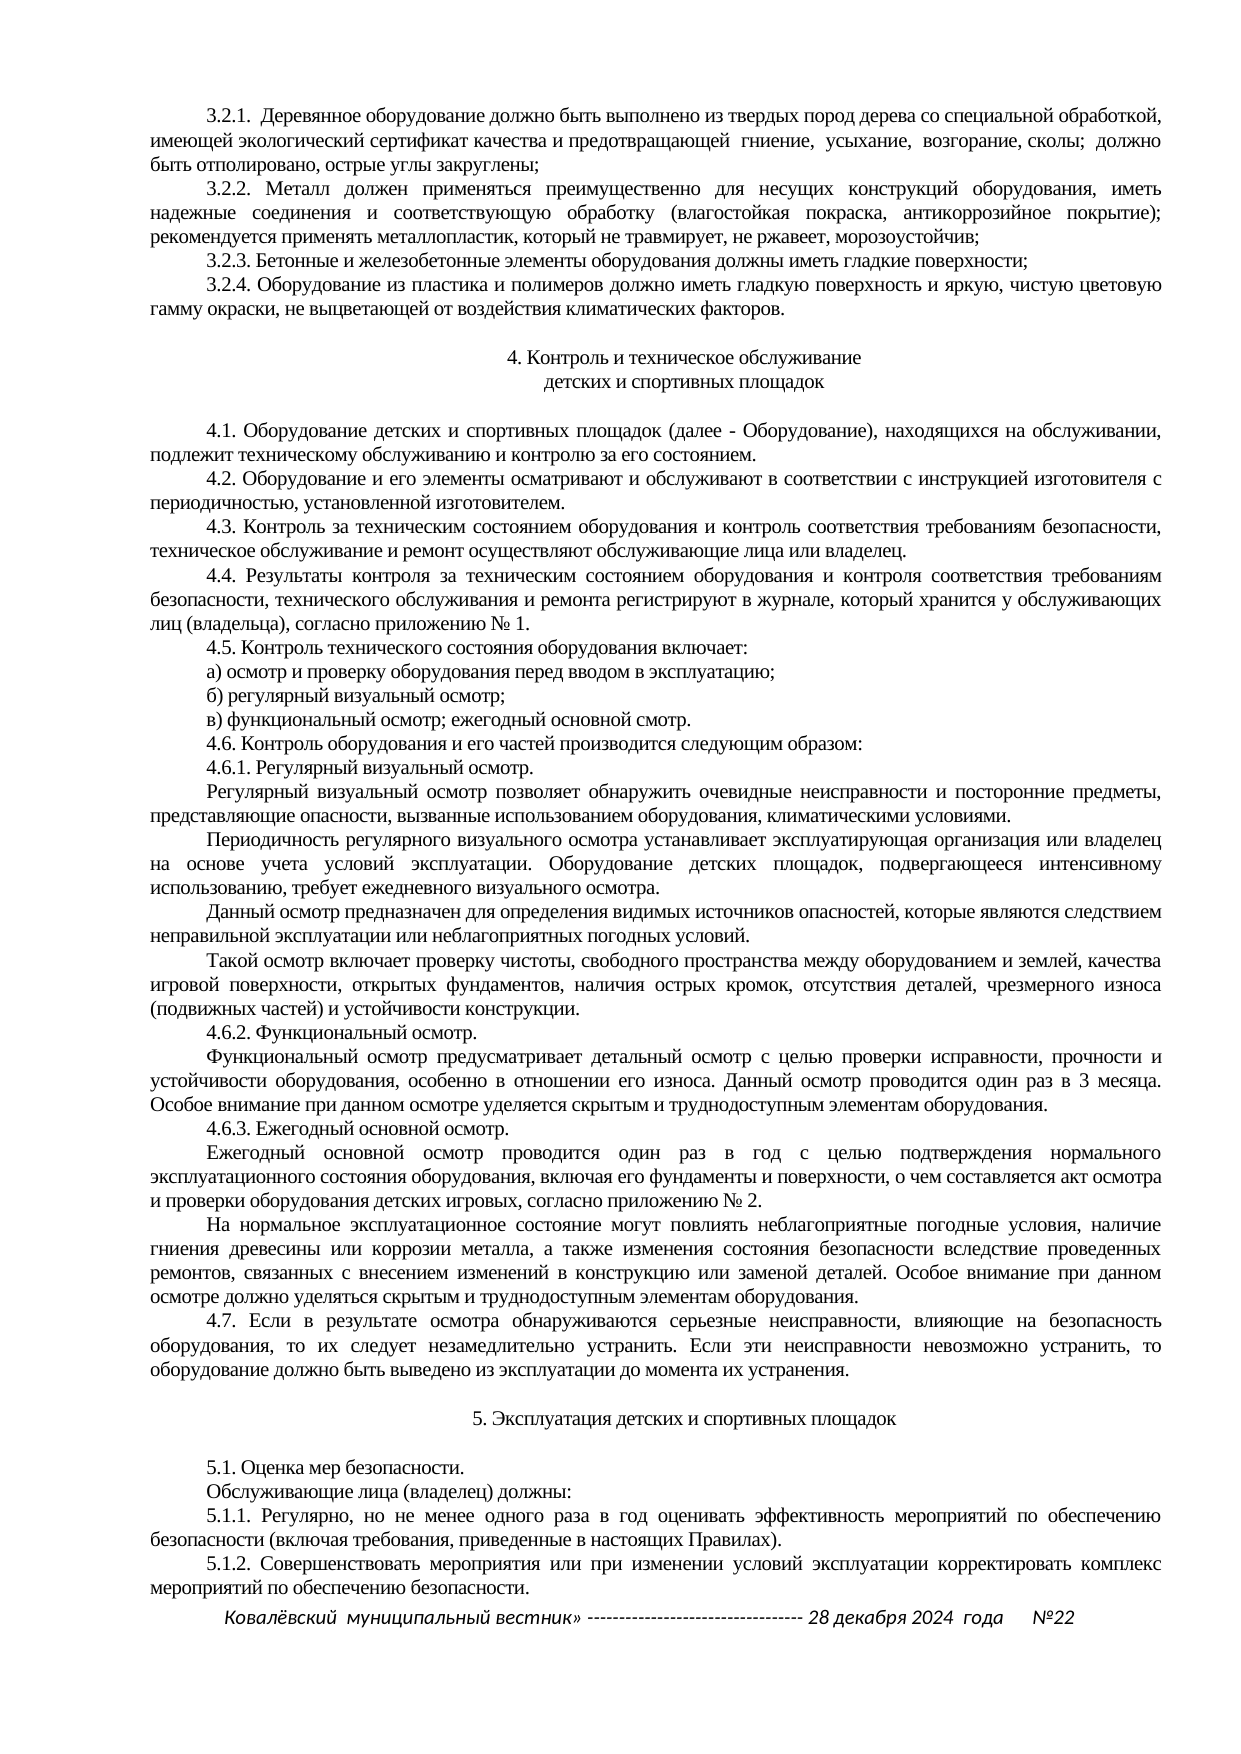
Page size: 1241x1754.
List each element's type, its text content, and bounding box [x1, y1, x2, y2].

text 4. Контроль и техническое обслуживание [150, 345, 1162, 369]
text детских и спортивных площадок [150, 369, 1162, 393]
text Функциональный осмотр предусматривает детальный осмотр с целью проверки исправности, прочности и устойчивости оборудования, особенно в отношении его износа. Данный осмотр проводится один раз в 3 месяца. Особое внимание при данном осмотре уделяется скрытым и труднодоступным элементам оборудования. [150, 1044, 1162, 1116]
text в) функциональный осмотр; ежегодный основной смотр. [150, 707, 1162, 731]
text На нормальное эксплуатационное состояние могут повлиять неблагоприятные погодные условия, наличие гниения древесины или коррозии металла, а также изменения состояния безопасности вследствие проведенных ремонтов, связанных с внесением изменений в конструкцию или заменой деталей. Особое внимание при данном осмотре должно уделяться скрытым и труднодоступным элементам оборудования. [150, 1212, 1162, 1308]
text 5. Эксплуатация детских и спортивных площадок [150, 1406, 1162, 1430]
text 4.1. Оборудование детских и спортивных площадок (далее - Оборудование), находящихся на обслуживании, подлежит техническому обслуживанию и контролю за его состоянием. [150, 418, 1162, 466]
text 3.2.2. Металл должен применяться преимущественно для несущих конструкций оборудования, иметь надежные соединения и соответствующую обработку (влагостойкая покраска, антикоррозийное покрытие); рекомендуется применять металлопластик, который не травмирует, не ржавеет, морозоустойчив; [150, 176, 1162, 248]
text 4.6. Контроль оборудования и его частей производится следующим образом: [150, 731, 1162, 755]
text 4.6.1. Регулярный визуальный осмотр. [150, 755, 1162, 779]
text Ежегодный основной осмотр проводится один раз в год с целью подтверждения нормального эксплуатационного состояния оборудования, включая его фундаменты и поверхности, о чем составляется акт осмотра и проверки оборудования детских игровых, согласно приложению № 2. [150, 1140, 1162, 1212]
text 3.2.1. Деревянное оборудование должно быть выполнено из твердых пород дерева со специальной обработкой, имеющей экологический сертификат качества и предотвращающей гниение, усыхание, возгорание, сколы; должно быть отполировано, острые углы закруглены; [150, 103, 1162, 176]
text 3.2.3. Бетонные и железобетонные элементы оборудования должны иметь гладкие поверхности; [150, 248, 1162, 272]
text 3.2.4. Оборудование из пластика и полимеров должно иметь гладкую поверхность и яркую, чистую цветовую гамму окраски, не выцветающей от воздействия климатических факторов. [150, 272, 1162, 320]
text Регулярный визуальный осмотр позволяет обнаружить очевидные неисправности и посторонние предметы, представляющие опасности, вызванные использованием оборудования, климатическими условиями. [150, 779, 1162, 827]
text 4.5. Контроль технического состояния оборудования включает: [150, 635, 1162, 659]
text 5.1.1. Регулярно, но не менее одного раза в год оценивать эффективность мероприятий по обеспечению безопасности (включая требования, приведенные в настоящих Правилах). [150, 1503, 1162, 1551]
text 4.6.3. Ежегодный основной осмотр. [150, 1116, 1162, 1140]
text а) осмотр и проверку оборудования перед вводом в эксплуатацию; [150, 659, 1162, 683]
text 5.1. Оценка мер безопасности. [150, 1455, 1162, 1479]
text 5.1.2. Совершенствовать мероприятия или при изменении условий эксплуатации корректировать комплекс мероприятий по обеспечению безопасности. [150, 1551, 1162, 1599]
text Данный осмотр предназначен для определения видимых источников опасностей, которые являются следствием неправильной эксплуатации или неблагоприятных погодных условий. [150, 899, 1162, 947]
text Такой осмотр включает проверку чистоты, свободного пространства между оборудованием и землей, качества игровой поверхности, открытых фундаментов, наличия острых кромок, отсутствия деталей, чрезмерного износа (подвижных частей) и устойчивости конструкции. [150, 947, 1162, 1020]
text 4.2. Оборудование и его элементы осматривают и обслуживают в соответствии с инструкцией изготовителя с периодичностью, установленной изготовителем. [150, 466, 1162, 514]
text 4.7. Если в результате осмотра обнаруживаются серьезные неисправности, влияющие на безопасность оборудования, то их следует незамедлительно устранить. Если эти неисправности невозможно устранить, то оборудование должно быть выведено из эксплуатации до момента их устранения. [150, 1308, 1162, 1381]
text 4.3. Контроль за техническим состоянием оборудования и контроль соответствия требованиям безопасности, техническое обслуживание и ремонт осуществляют обслуживающие лица или владелец. [150, 514, 1162, 562]
text 4.4. Результаты контроля за техническим состоянием оборудования и контроля соответствия требованиям безопасности, технического обслуживания и ремонта регистрируют в журнале, который хранится у обслуживающих лиц (владельца), согласно приложению № 1. [150, 562, 1162, 635]
text 4.6.2. Функциональный осмотр. [150, 1020, 1162, 1044]
text Обслуживающие лица (владелец) должны: [150, 1479, 1162, 1503]
text Периодичность регулярного визуального осмотра устанавливает эксплуатирующая организация или владелец на основе учета условий эксплуатации. Оборудование детских площадок, подвергающееся интенсивному использованию, требует ежедневного визуального осмотра. [150, 827, 1162, 899]
text б) регулярный визуальный осмотр; [150, 683, 1162, 707]
